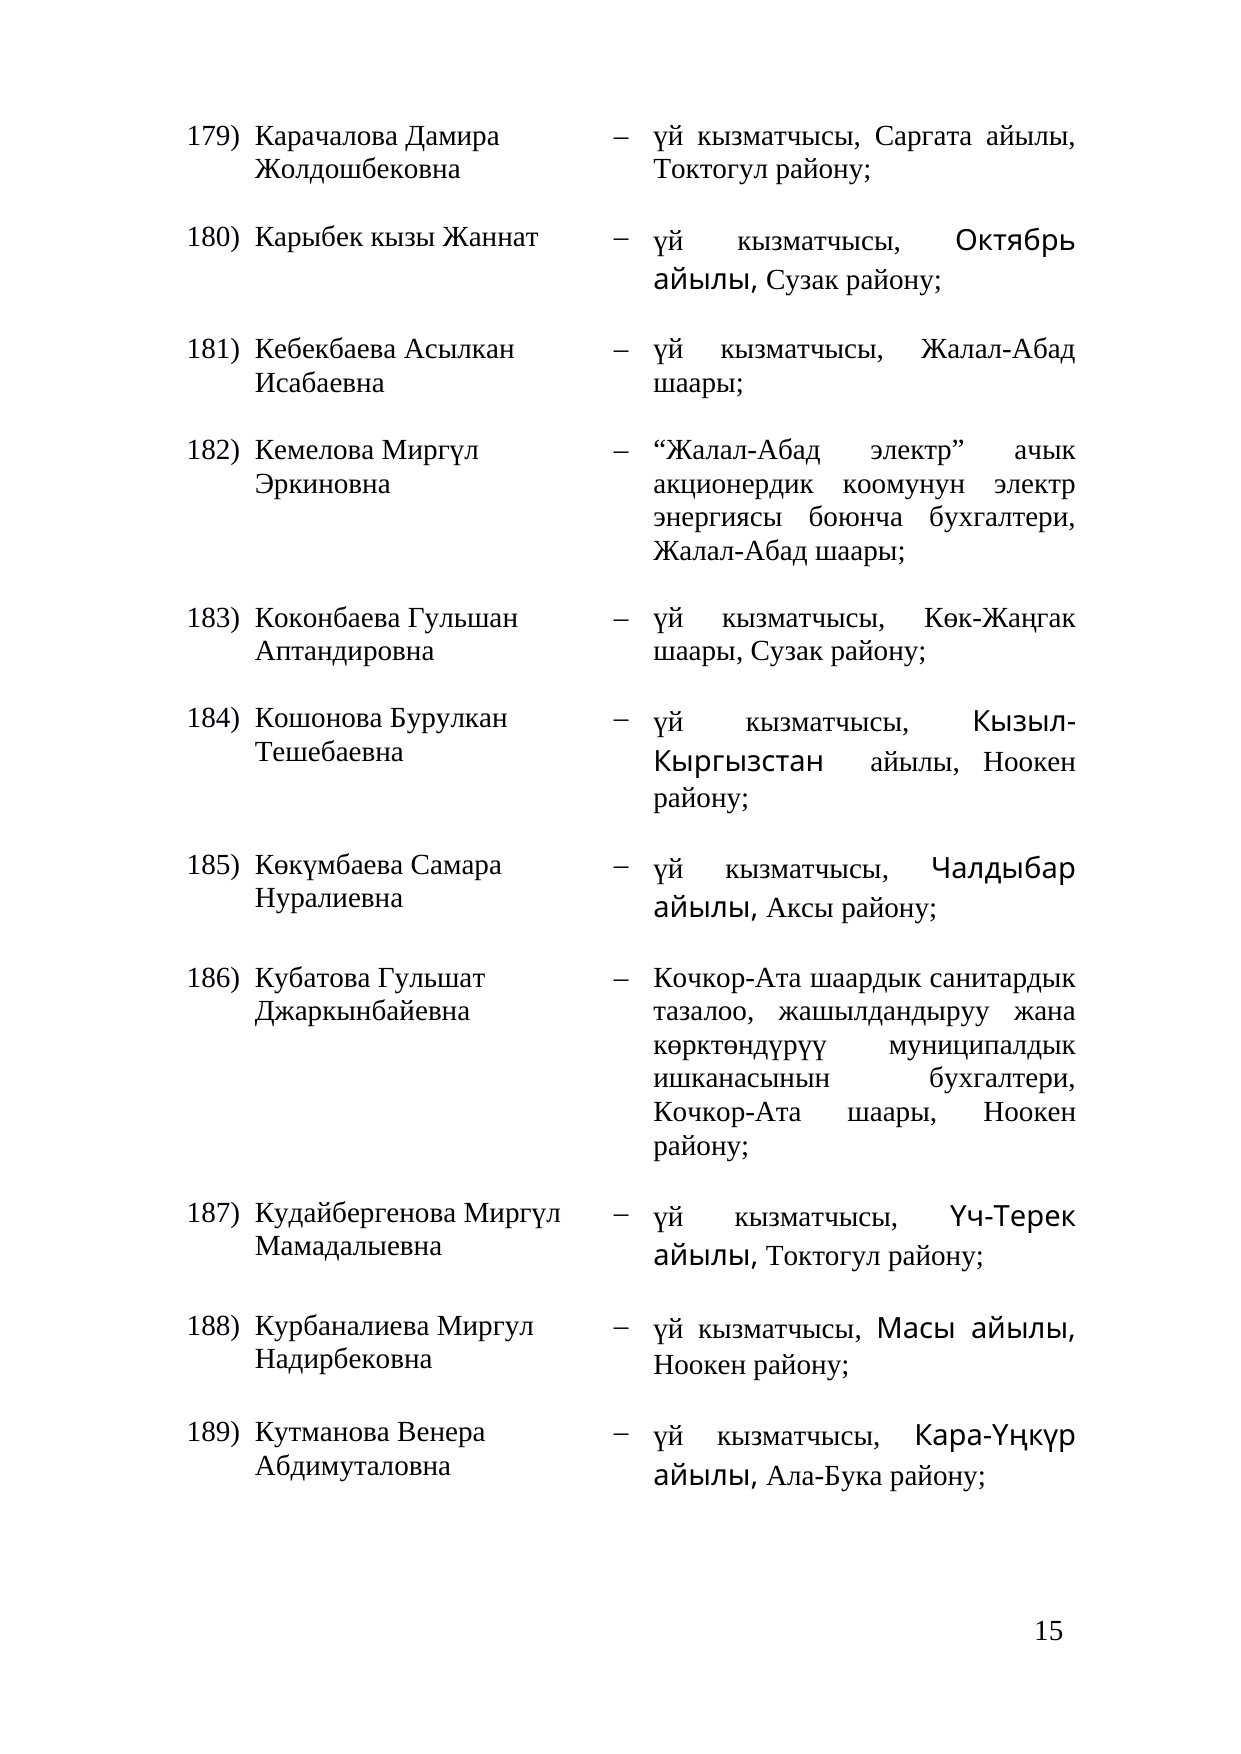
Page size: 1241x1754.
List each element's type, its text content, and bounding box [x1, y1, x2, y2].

table_cell үй кызматчысы, Жалал-Абад шаары; [644, 332, 1087, 432]
table_cell – [600, 1308, 644, 1414]
table_cell – [600, 847, 644, 960]
table_cell [175, 1415, 245, 1527]
table_cell – [600, 118, 644, 219]
table_cell үй кызматчысы, Чалдыбар айылы, Аксы району; [644, 847, 1087, 960]
table_cell [175, 118, 245, 219]
table_cell [175, 600, 245, 701]
table_cell Кутманова Венера Абдимуталовна [245, 1415, 600, 1527]
table_cell үй кызматчысы, Саргата айылы, Токтогул району; [644, 118, 1087, 219]
table_cell Кошонова Бурулкан Тешебаевна [245, 701, 600, 847]
table_cell – [600, 332, 644, 432]
table_cell Коконбаева Гульшан Аптандировна [245, 600, 600, 701]
table_cell – [600, 701, 644, 847]
table_cell [175, 1308, 245, 1414]
table_cell – [600, 960, 644, 1195]
table_cell үй кызматчысы, Масы айылы, Ноокен району; [644, 1308, 1087, 1414]
table_cell [175, 701, 245, 847]
table_cell [175, 960, 245, 1195]
table_cell Карыбек кызы Жаннат [245, 219, 600, 332]
table_cell [175, 1195, 245, 1308]
table_cell [175, 847, 245, 960]
table_cell Кубатова Гульшат Джаркынбайевна [245, 960, 600, 1195]
table_cell – [600, 219, 644, 332]
table_cell Карачалова Дамира Жолдошбековна [245, 118, 600, 219]
table_cell [175, 332, 245, 432]
table_cell Кемелова Миргүл Эркиновна [245, 432, 600, 600]
table_cell Кудайбергенова Миргүл Мамадалыевна [245, 1195, 600, 1308]
table_cell үй кызматчысы, Көк-Жаңгак шаары, Сузак району; [644, 600, 1087, 701]
table_cell – [600, 1195, 644, 1308]
table_cell Көкүмбаева Самара Нуралиевна [245, 847, 600, 960]
table_cell үй кызматчысы, Кызыл-Кыргызстан айылы, Ноокен району; [644, 701, 1087, 847]
table_cell “Жалал-Абад электр” ачык акционердик коомунун электр энергиясы боюнча бухгалтери, Жалал-Абад шаары; [644, 432, 1087, 600]
table_cell – [600, 1415, 644, 1527]
table_cell Кочкор-Ата шаардык санитардык тазалоо, жашылдандыруу жана көрктөндүрүү муниципалдык ишканасынын бухгалтери, Кочкор-Ата шаары, Ноокен району; [644, 960, 1087, 1195]
table_cell үй кызматчысы, Кара-Үңкүр айылы, Ала-Бука району; [644, 1415, 1087, 1527]
table_cell [175, 432, 245, 600]
table_cell Курбаналиева Миргул Надирбековна [245, 1308, 600, 1414]
table_cell [175, 219, 245, 332]
table_cell – [600, 600, 644, 701]
table_cell үй кызматчысы, Үч-Терек айылы, Токтогул району; [644, 1195, 1087, 1308]
table_cell Кебекбаева Асылкан Исабаевна [245, 332, 600, 432]
table_cell – [600, 432, 644, 600]
table_cell үй кызматчысы, Октябрь айылы, Сузак району; [644, 219, 1087, 332]
